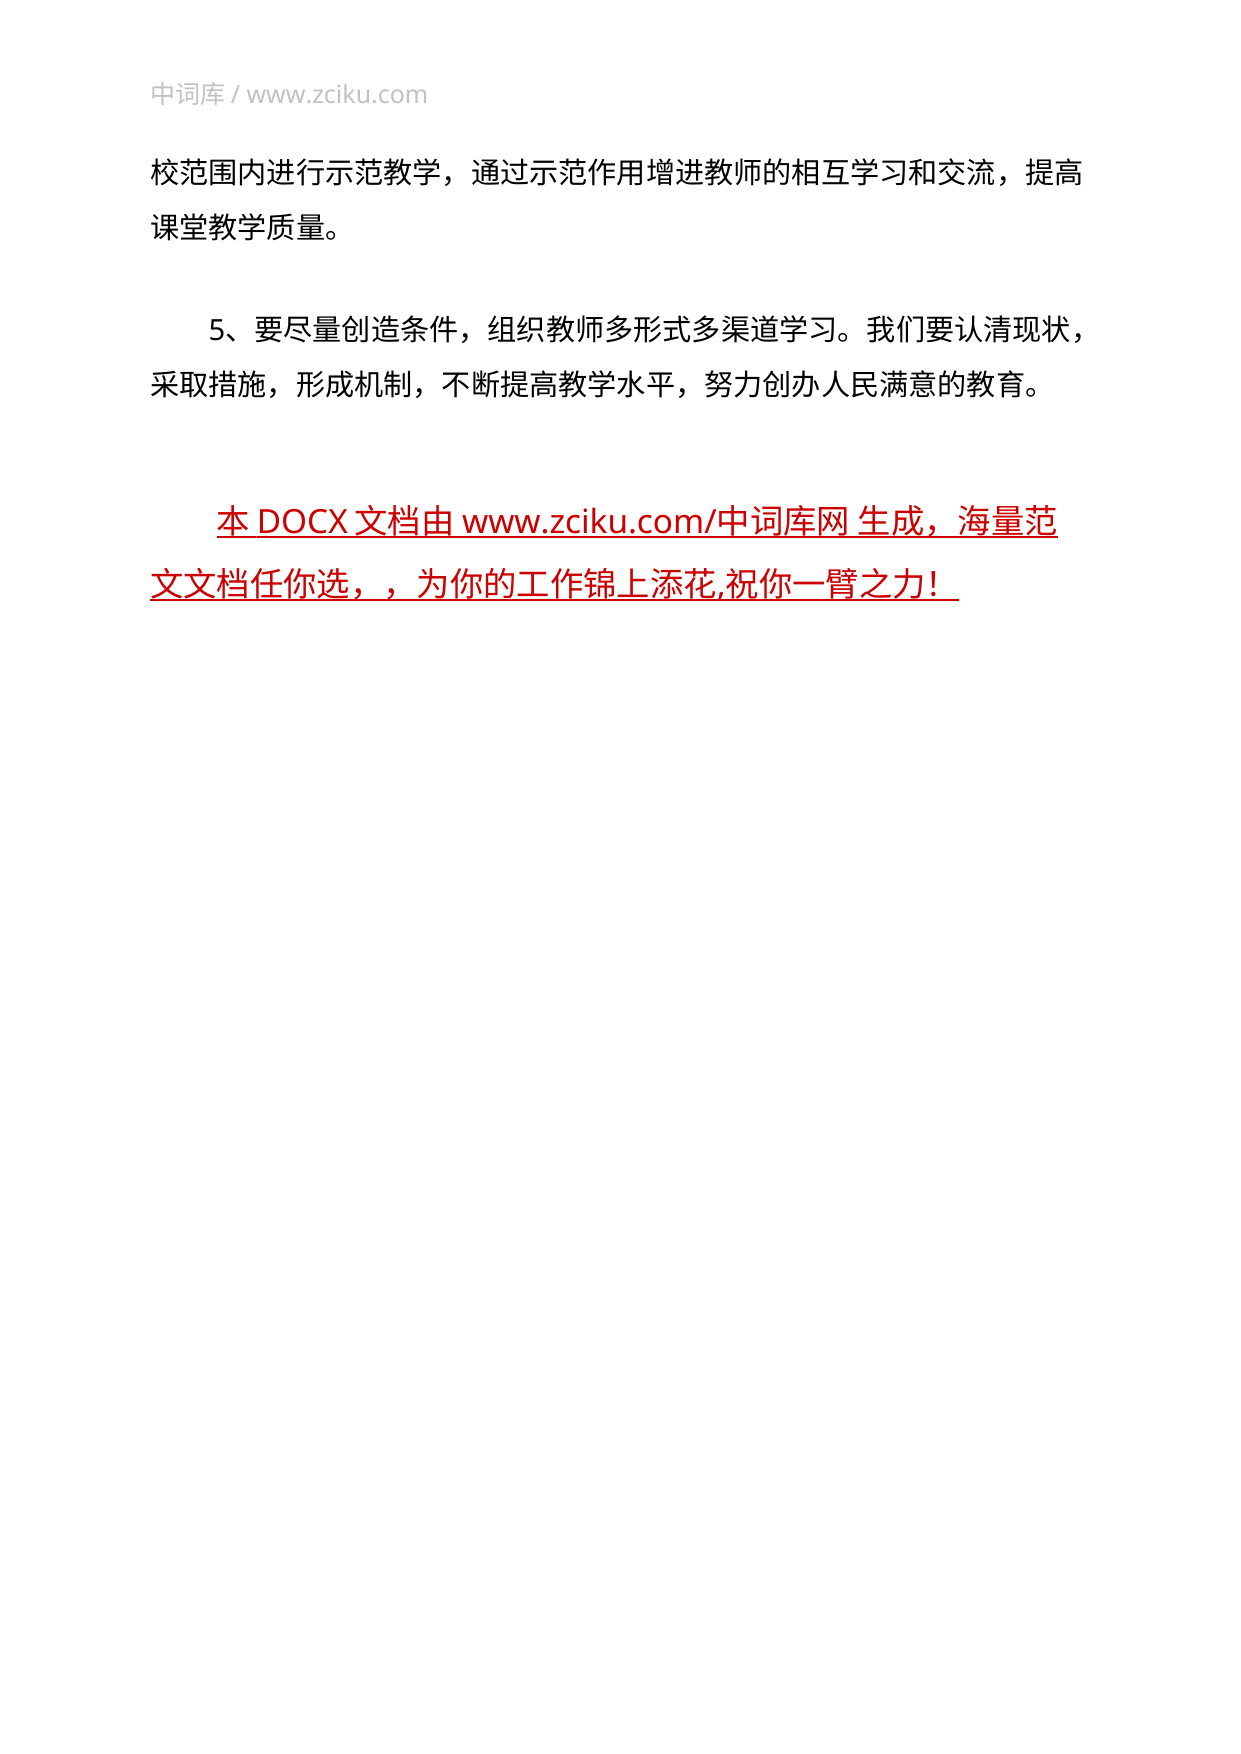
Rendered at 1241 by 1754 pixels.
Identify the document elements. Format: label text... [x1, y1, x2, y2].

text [150, 150, 1090, 247]
text 5、要尽量创造条件，组织教师多形式多渠道学习。我们要认清现状，采取措施，形成机制，不断提高教学水平，努力创办人民满意的教育。 [150, 307, 1090, 404]
text 本DOCX文档由 www.zciku.com/中词库网 生成，海量范文文档任你选，，为你的工作锦上添花,祝你一臂之力！ [150, 495, 1090, 606]
